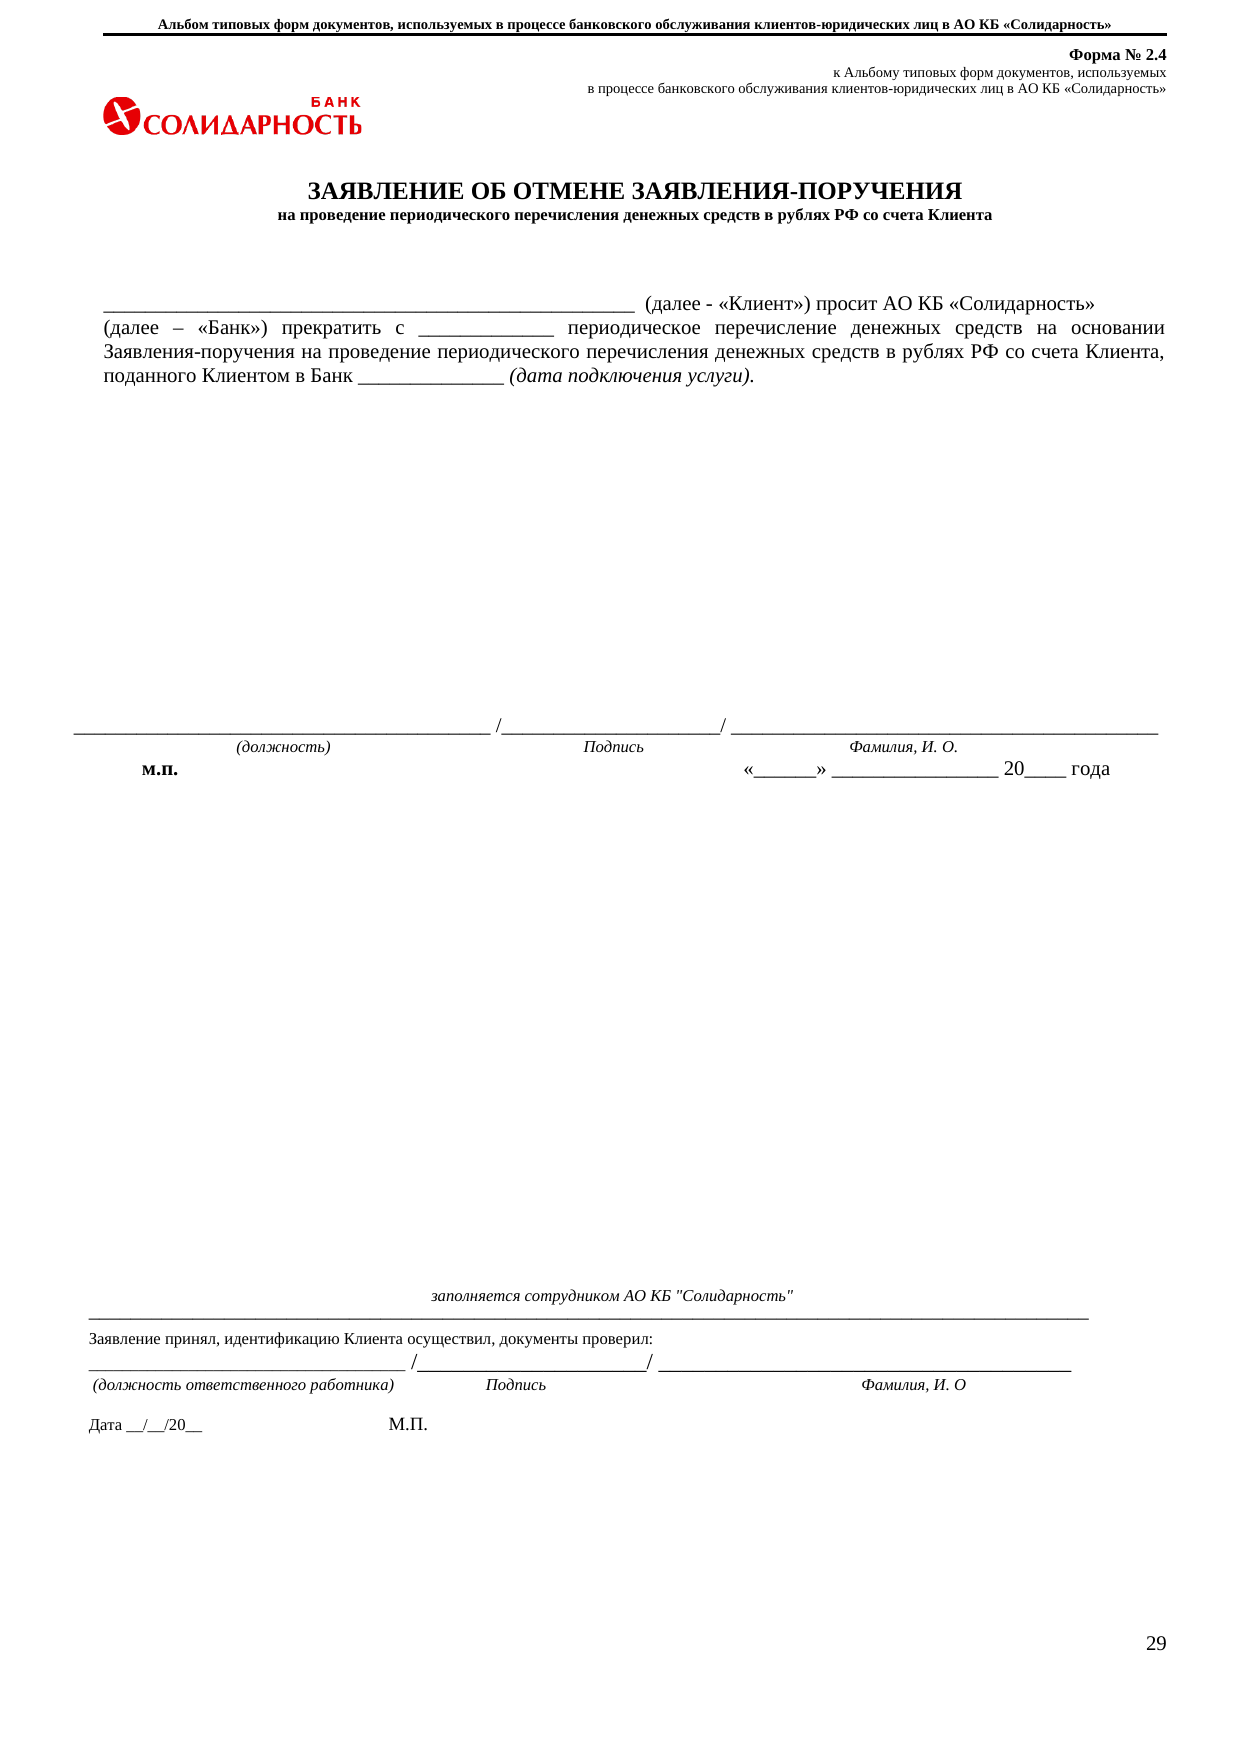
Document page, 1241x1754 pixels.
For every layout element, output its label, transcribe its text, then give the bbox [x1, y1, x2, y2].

text Заявление принял, идентификацию Клиента осуществил, документы проверил: [88, 1329, 1167, 1348]
subtitle Форма № 2.4 [74, 44, 1166, 63]
text заполняется сотрудником АО КБ "Солидарность" [59, 1286, 1167, 1305]
text –––––––––––––––––––––––––––––––––––––––––––––––––––––––––––––––––––––––––––––––––––––––––––––––– [88, 1305, 1167, 1329]
text в процессе банковского обслуживания клиентов-юридических лиц в АО КБ «Солидарность» [103, 80, 1166, 97]
text ________________________________________ /_____________________/ _________________________________________ [74, 713, 1167, 737]
picture [103, 97, 362, 135]
text (должность) Подпись Фамилия, И. О. [74, 737, 1167, 756]
text (далее – «Банк») прекратить с _____________ периодическое перечисление денежных средств на основании Заявления-поручения на проведение периодического перечисления денежных средств в рублях РФ со счета Клиента, поданного Клиентом в Банк ______________ (дата подключения услуги). [103, 315, 1167, 387]
text Дата __/__/20__ М.П. [88, 1413, 1167, 1434]
text (должность ответственного работника) Подпись Фамилия, И. О [88, 1374, 1167, 1393]
text ______________________________________ /____________________/ ____________________________________ [88, 1348, 1167, 1374]
subtitle к Альбому типовых форм документов, используемых [74, 63, 1166, 80]
text ___________________________________________________ (далее - «Клиент») просит АО КБ «Солидарность» [103, 291, 1167, 315]
subtitle ЗАЯВЛЕНИЕ ОБ ОТМЕНЕ ЗАЯВЛЕНИЯ-ПОРУЧЕНИЯ на проведение периодического перечисления денежных средств в рублях РФ со счета Клиента [103, 176, 1167, 224]
text м.п. «______» ________________ 20____ года [59, 756, 1167, 780]
